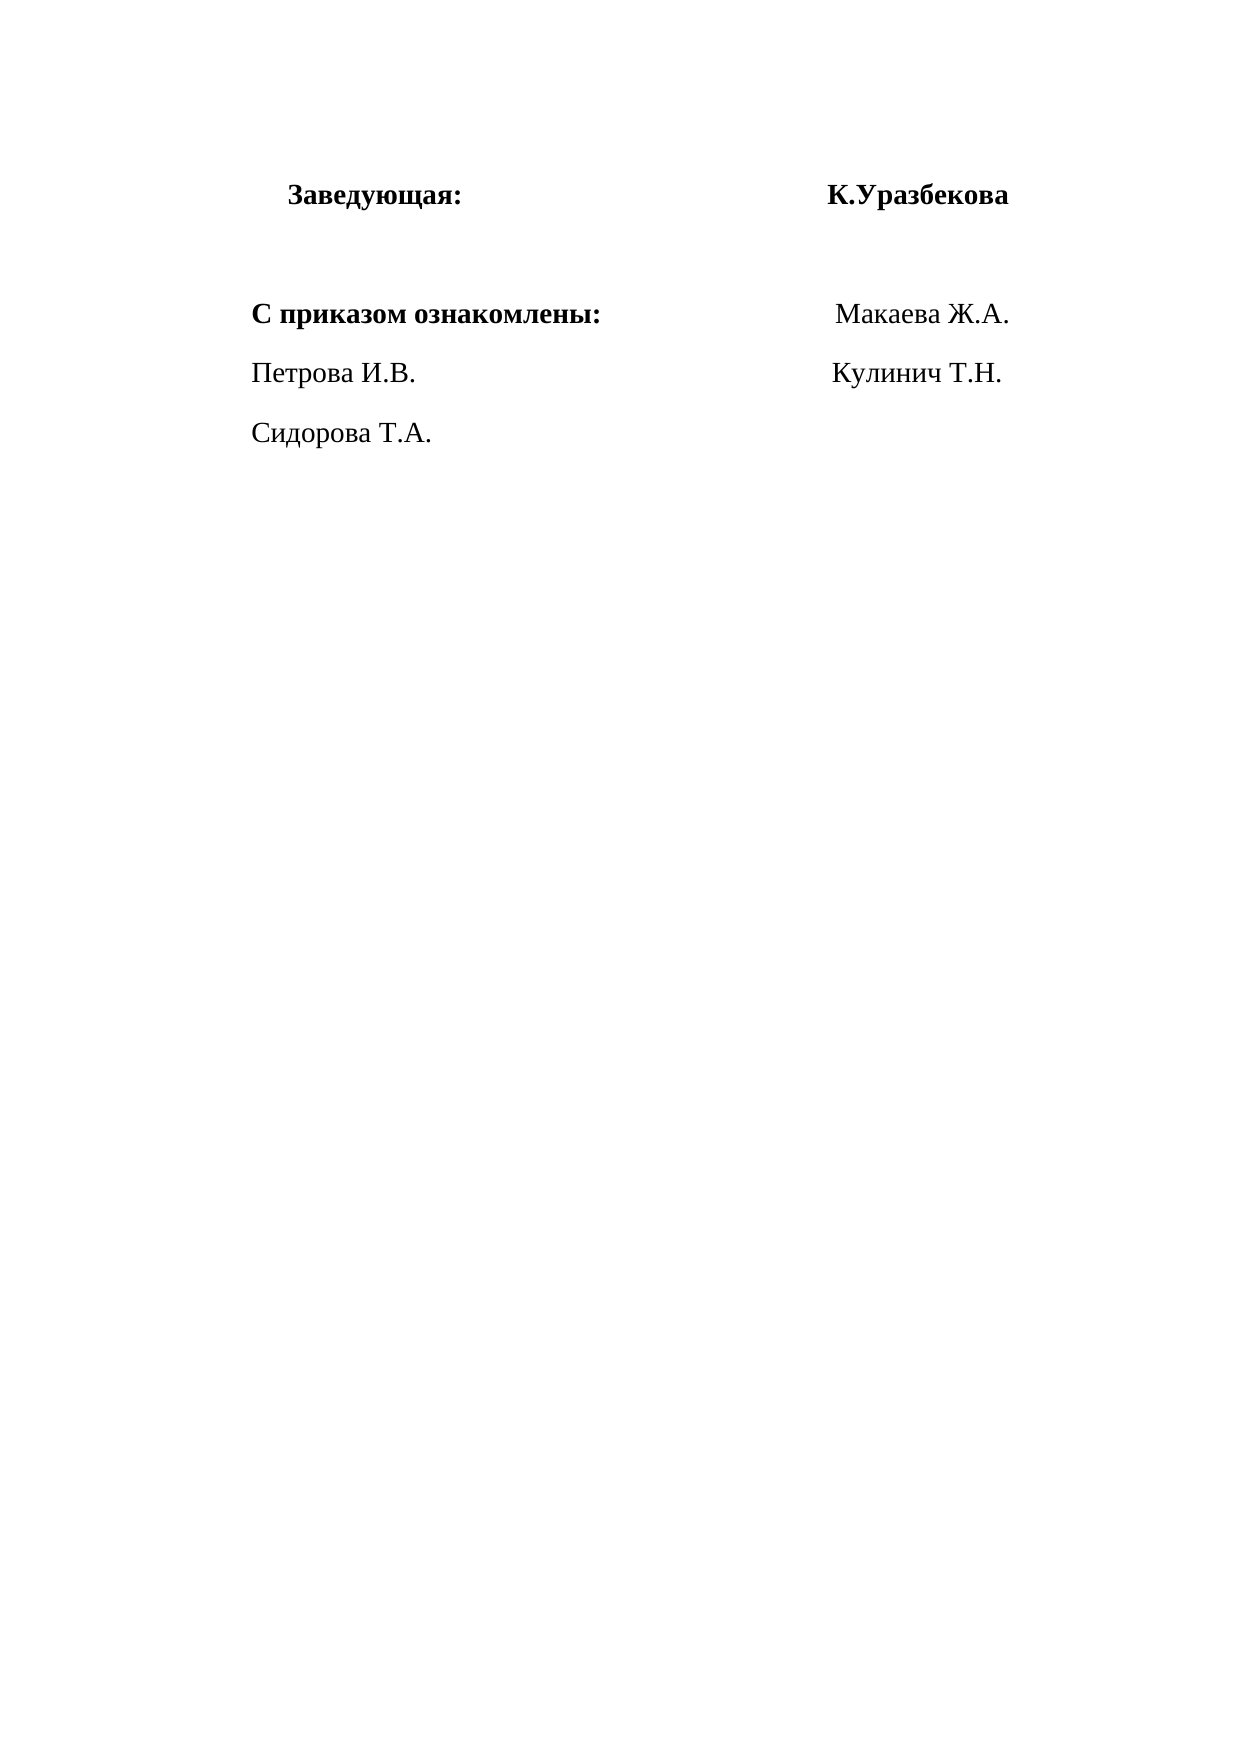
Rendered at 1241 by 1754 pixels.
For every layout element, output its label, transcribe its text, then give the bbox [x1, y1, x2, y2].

text С приказом ознакомлены: Макаева Ж.А. [177, 296, 1152, 330]
text Сидорова Т.А. [177, 415, 1152, 448]
text Петрова И.В. Кулинич Т.Н. [177, 356, 1152, 389]
text Заведующая: К.Уразбекова [177, 177, 1152, 211]
